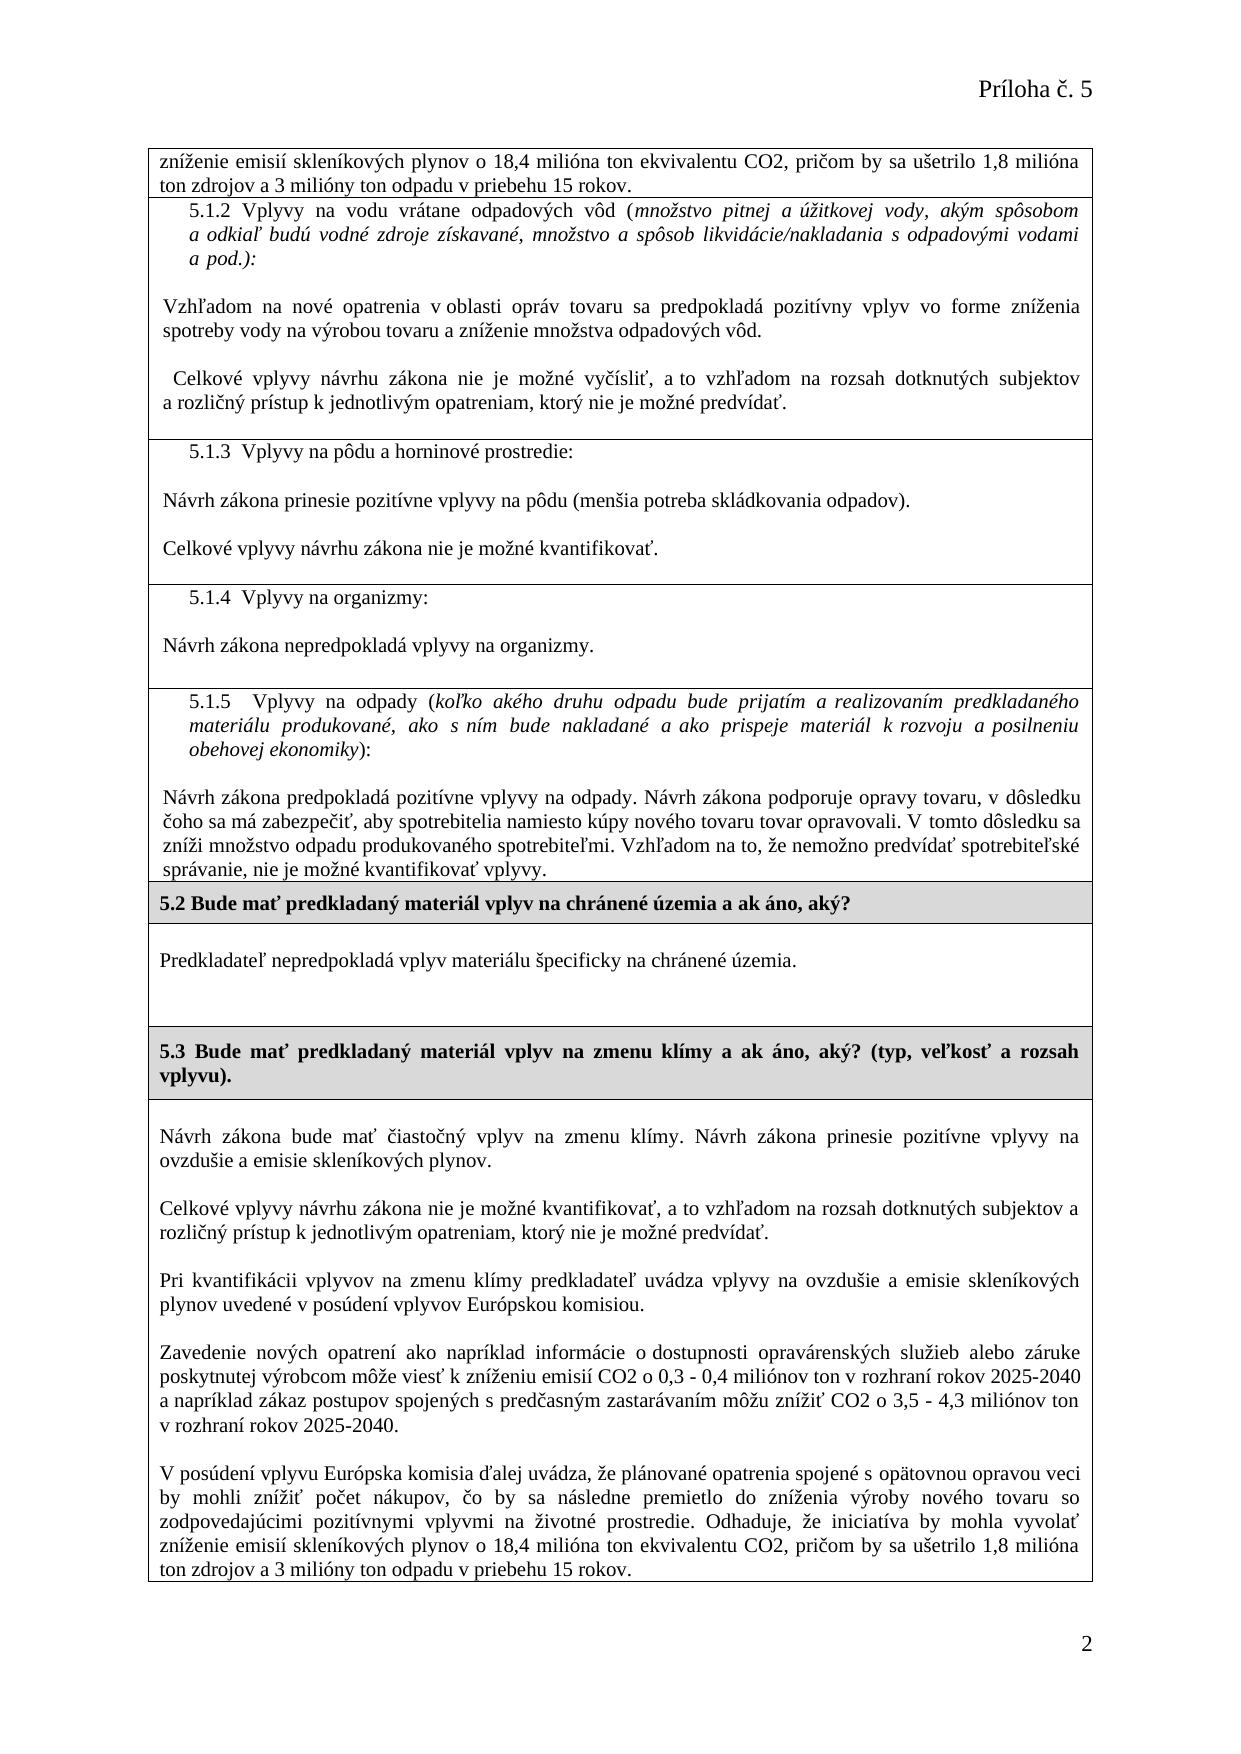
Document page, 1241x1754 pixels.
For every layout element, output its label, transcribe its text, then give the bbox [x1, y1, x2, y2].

table_cell 5.3 Bude mať predkladaný materiál vplyv na zmenu klímy a ak áno, aký? (typ, veľkosť a rozsah vplyvu). [149, 1027, 1092, 1099]
table_cell 5.1.4 Vplyvy na organizmy: Návrh zákona nepredpokladá vplyvy na organizmy. [149, 585, 1092, 687]
table_cell 5.2 Bude mať predkladaný materiál vplyv na chránené územia a ak áno, aký? [149, 882, 1092, 923]
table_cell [149, 149, 1092, 197]
table_cell Návrh zákona bude mať čiastočný vplyv na zmenu klímy. Návrh zákona prinesie pozitívne vplyvy na ovzdušie a emisie skleníkových plynov. Celkové vplyvy návrhu zákona nie je možné kvantifikovať, a to vzhľadom na rozsah dotknutých subjektov a rozličný prístup k jednotlivým opatreniam, ktorý nie je možné predvídať. Pri kvantifikácii vplyvov na zmenu klímy predkladateľ uvádza vplyvy na ovzdušie a emisie skleníkových plynov uvedené v posúdení vplyvov Európskou komisiou. Zavedenie nových opatrení ako napríklad informácie o dostupnosti opravárenských služieb alebo záruke poskytnutej výrobcom môže viesť k zníženiu emisií CO2 o 0,3 - 0,4 miliónov ton v rozhraní rokov 2025-2040 a napríklad zákaz postupov spojených s predčasným zastarávaním môžu znížiť CO2 o 3,5 - 4,3 miliónov ton v rozhraní rokov 2025-2040. V posúdení vplyvu Európska komisia ďalej uvádza, že plánované opatrenia spojené s opätovnou opravou veci by mohli znížiť počet nákupov, čo by sa následne premietlo do zníženia výroby nového tovaru so zodpovedajúcimi pozitívnymi vplyvmi na životné prostredie. Odhaduje, že iniciatíva by mohla vyvolať zníženie emisií skleníkových plynov o 18,4 milióna ton ekvivalentu CO2, pričom by sa ušetrilo 1,8 milióna ton zdrojov a 3 milióny ton odpadu v priebehu 15 rokov. [149, 1100, 1092, 1581]
table_cell 5.1.2 Vplyvy na vodu vrátane odpadových vôd (množstvo pitnej a úžitkovej vody, akým spôsobom a odkiaľ budú vodné zdroje získavané, množstvo a spôsob likvidácie/nakladania s odpadovými vodami a pod.): Vzhľadom na nové opatrenia v oblasti opráv tovaru sa predpokladá pozitívny vplyv vo forme zníženia spotreby vody na výrobou tovaru a zníženie množstva odpadových vôd. Celkové vplyvy návrhu zákona nie je možné vyčísliť, a to vzhľadom na rozsah dotknutých subjektov a rozličný prístup k jednotlivým opatreniam, ktorý nie je možné predvídať. [149, 198, 1092, 438]
table_cell Predkladateľ nepredpokladá vplyv materiálu špecificky na chránené územia. [149, 924, 1092, 1026]
table_cell 5.1.3 Vplyvy na pôdu a horninové prostredie: Návrh zákona prinesie pozitívne vplyvy na pôdu (menšia potreba skládkovania odpadov). Celkové vplyvy návrhu zákona nie je možné kvantifikovať. [149, 440, 1092, 584]
table_cell 5.1.5 Vplyvy na odpady (koľko akého druhu odpadu bude prijatím a realizovaním predkladaného materiálu produkované, ako s ním bude nakladané a ako prispeje materiál k rozvoju a posilneniu obehovej ekonomiky): Návrh zákona predpokladá pozitívne vplyvy na odpady. Návrh zákona podporuje opravy tovaru, v dôsledku čoho sa má zabezpečiť, aby spotrebitelia namiesto kúpy nového tovaru tovar opravovali. V tomto dôsledku sa zníži množstvo odpadu produkovaného spotrebiteľmi. Vzhľadom na to, že nemožno predvídať spotrebiteľské správanie, nie je možné kvantifikovať vplyvy. [149, 689, 1092, 881]
